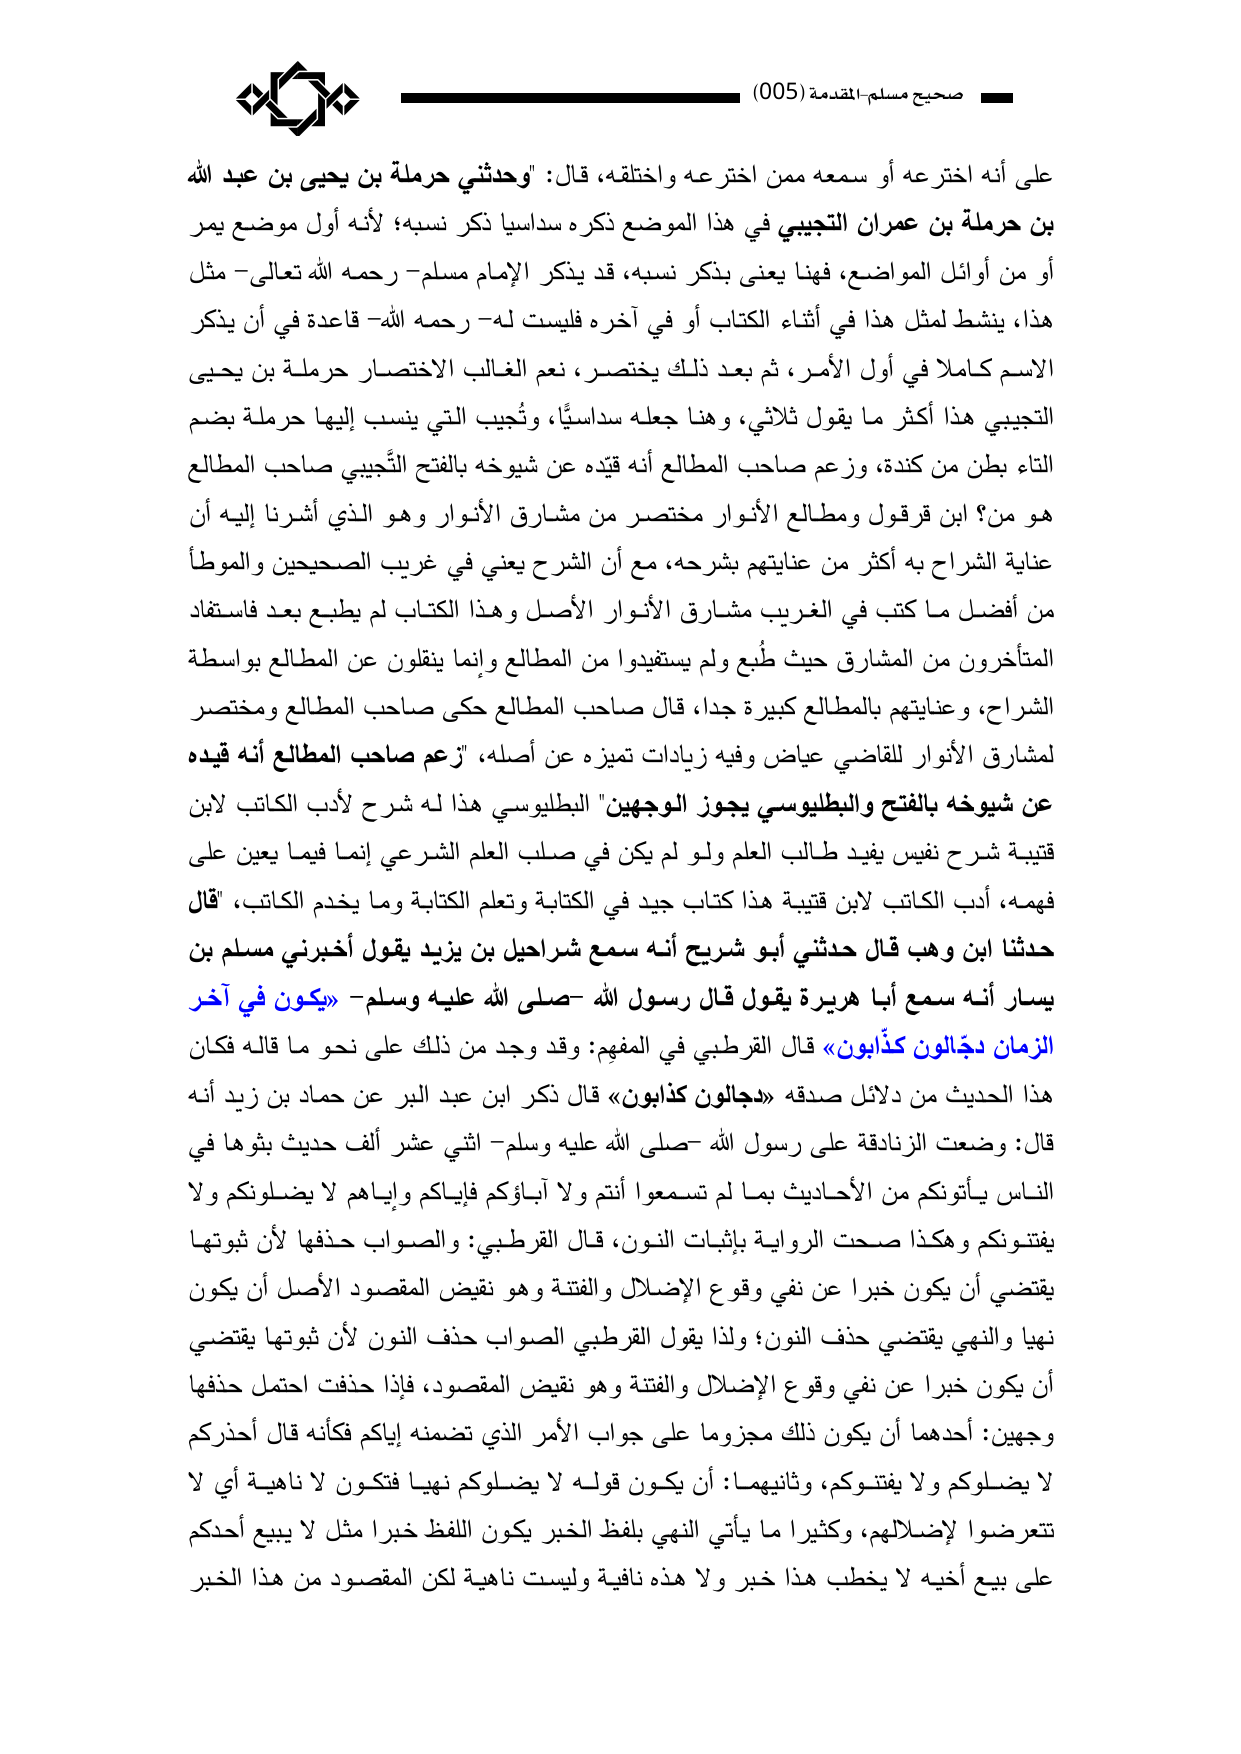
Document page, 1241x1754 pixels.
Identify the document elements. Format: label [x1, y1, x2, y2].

text [187, 150, 1053, 1602]
